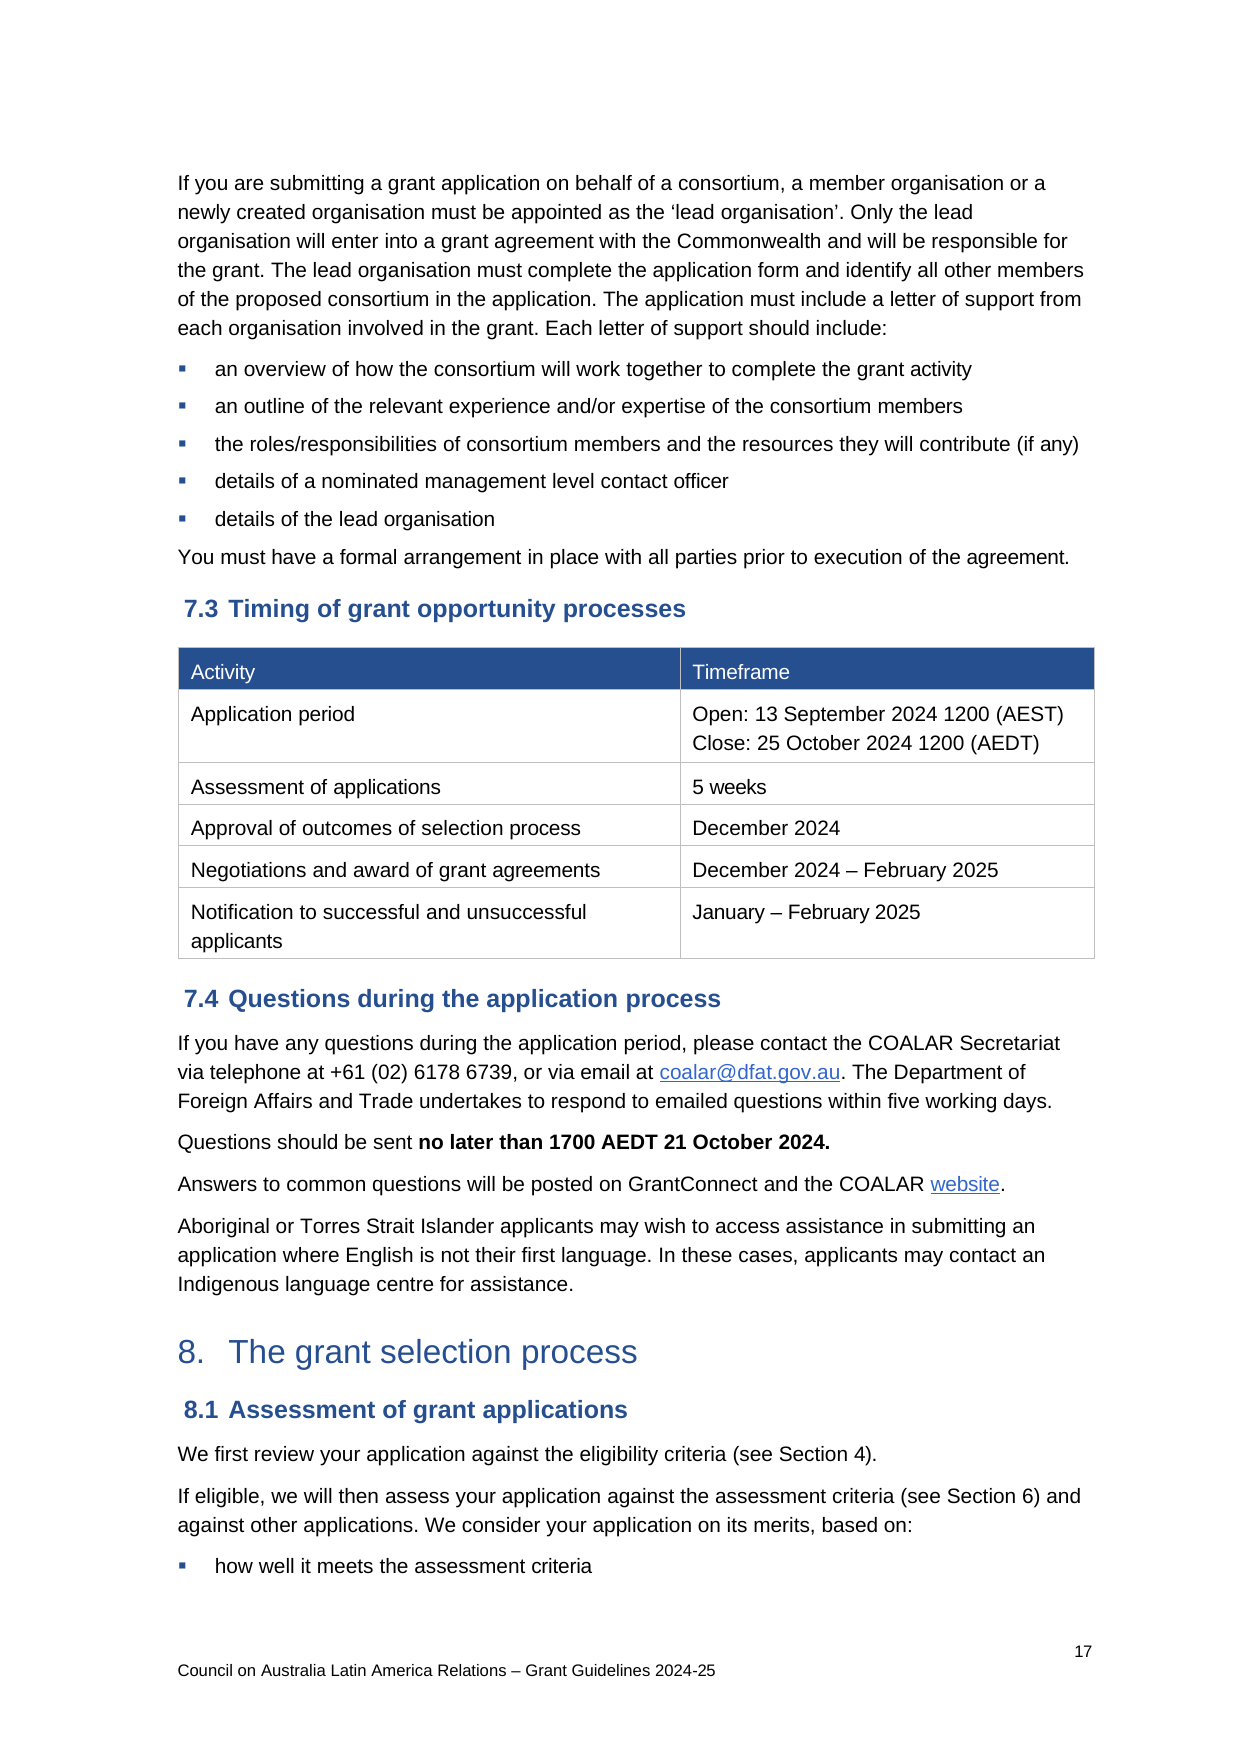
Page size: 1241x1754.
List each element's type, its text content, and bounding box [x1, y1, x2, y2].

subtitle The grant selection process [177, 1332, 1099, 1370]
table_cell January – February 2025 [681, 888, 1094, 958]
table_cell Open: 13 September 2024 1200 (AEST) Close: 25 October 2024 1200 (AEDT) [681, 690, 1094, 762]
subtitle Questions during the application process [184, 984, 1180, 1013]
list an outline of the relevant experience and/or expertise of the consortium members [177, 394, 1180, 418]
list details of a nominated management level contact officer [177, 469, 1180, 493]
table_cell Notification to successful and unsuccessful applicants [179, 888, 680, 958]
table_cell December 2024 [681, 805, 1094, 845]
table_cell 5 weeks [681, 763, 1094, 804]
text If you have any questions during the application period, please contact the COALAR Secretariat via telephone at +61 (02) 6178 6739, or via email at coalar@dfat.gov.au. The Department of Foreign Affairs and Trade undertakes to respond to emailed questions within five working days. [177, 1031, 1092, 1113]
table_header Activity [179, 648, 680, 689]
table_header Timeframe [681, 648, 1094, 689]
list details of the lead organisation [177, 507, 1180, 531]
table_cell Assessment of applications [179, 763, 680, 804]
text If you are submitting a grant application on behalf of a consortium, a member organisation or a newly created organisation must be appointed as the ‘lead organisation’. Only the lead organisation will enter into a grant agreement with the Commonwealth and will be responsible for the grant. The lead organisation must complete the application form and identify all other members of the proposed consortium in the application. The application must include a letter of support from each organisation involved in the grant. Each letter of support should include: [177, 171, 1092, 339]
text You must have a formal arrangement in place with all parties prior to execution of the agreement. [177, 544, 1180, 568]
table_cell Negotiations and award of grant agreements [179, 846, 680, 887]
table_cell Approval of outcomes of selection process [179, 805, 680, 845]
subtitle Timing of grant opportunity processes [184, 594, 1180, 623]
text Aboriginal or Torres Strait Islander applicants may wish to access assistance in submitting an application where English is not their first language. In these cases, applicants may contact an Indigenous language centre for assistance. [177, 1213, 1059, 1295]
text Answers to common questions will be posted on GrantConnect and the COALAR website. [177, 1172, 1180, 1196]
list how well it meets the assessment criteria [177, 1554, 1180, 1578]
subtitle Assessment of grant applications [184, 1396, 1180, 1424]
text If eligible, we will then assess your application against the assessment criteria (see Section 6) and against other applications. We consider your application on its merits, based on: [177, 1484, 1086, 1537]
table_cell December 2024 – February 2025 [681, 846, 1094, 887]
text We first review your application against the eligibility criteria (see Section 4). [177, 1442, 1180, 1466]
list the roles/responsibilities of consortium members and the resources they will contribute (if any) [177, 432, 1180, 456]
list an overview of how the consortium will work together to complete the grant activity [177, 357, 1180, 381]
table_cell Application period [179, 690, 680, 762]
text Questions should be sent no later than 1700 AEDT 21 October 2024. [177, 1130, 1180, 1154]
